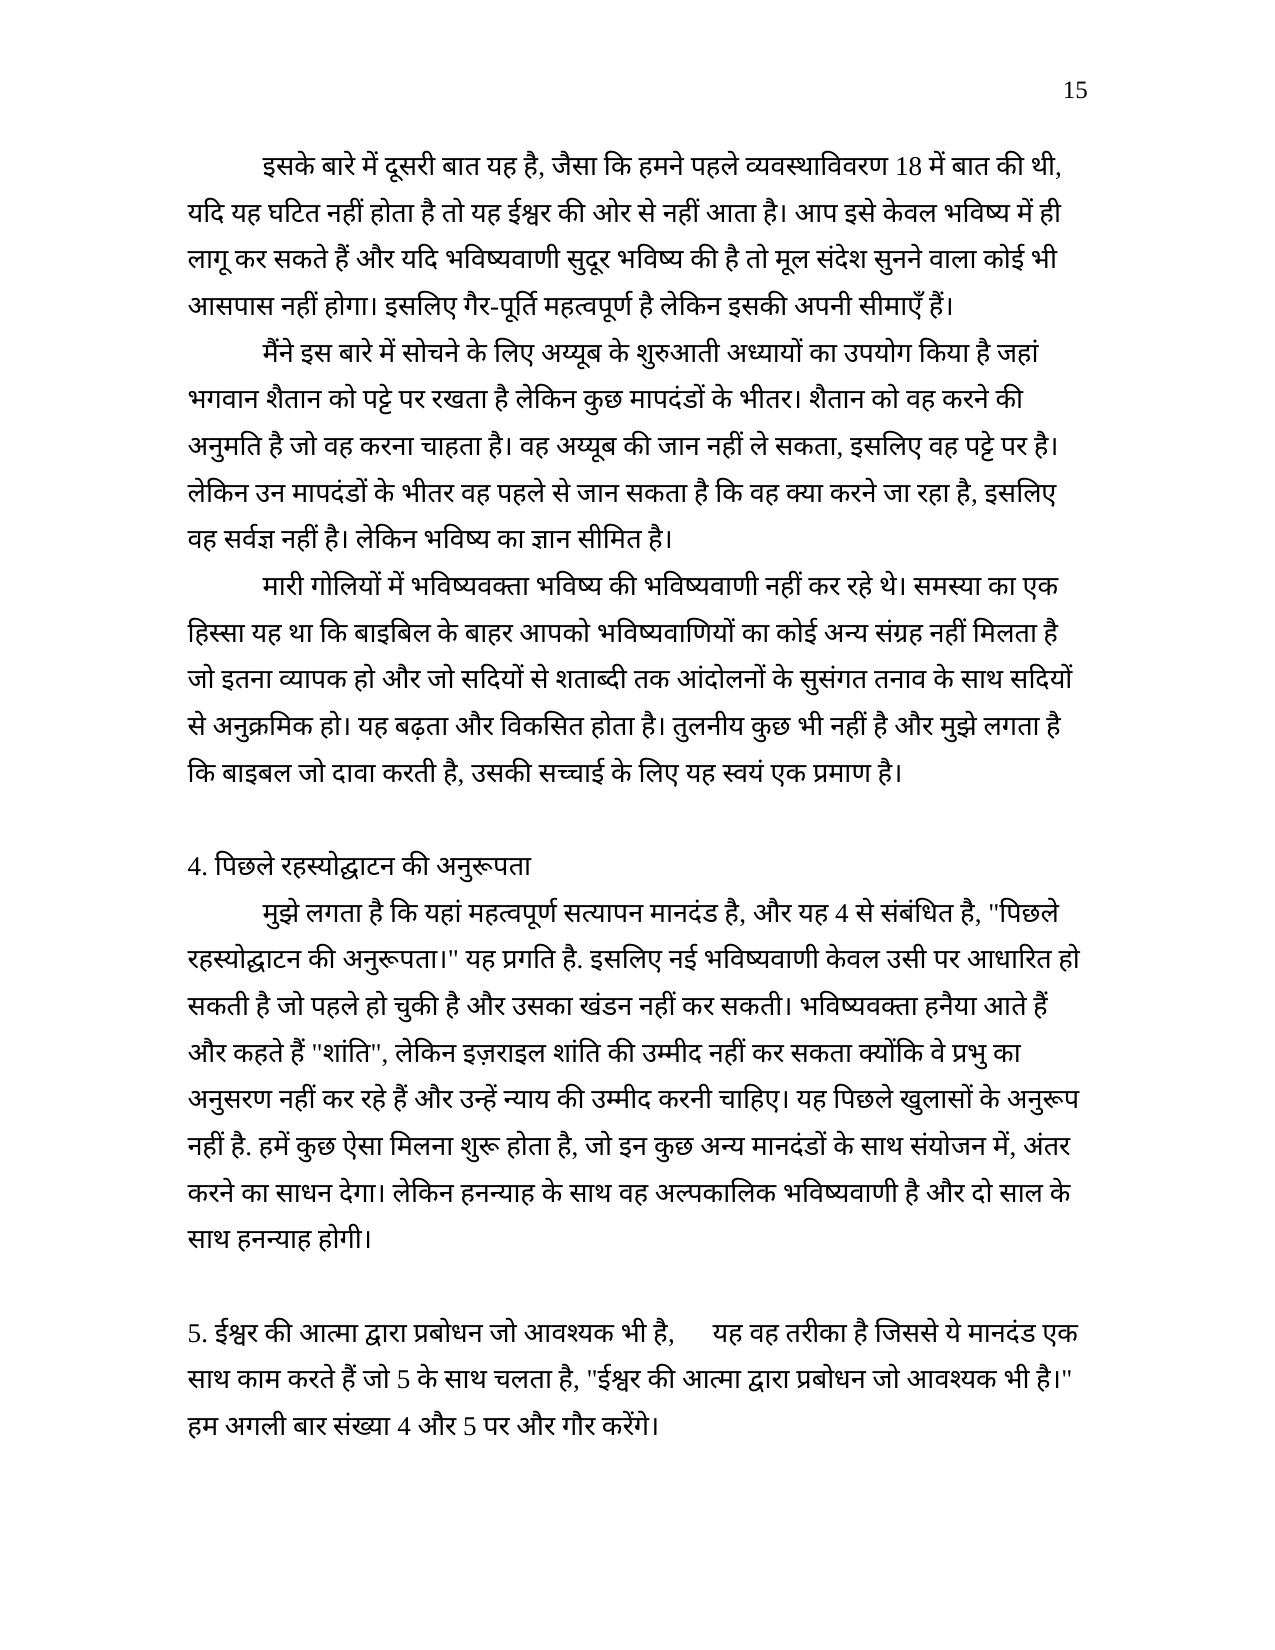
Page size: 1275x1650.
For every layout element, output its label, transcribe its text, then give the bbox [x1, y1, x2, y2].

text 4. पिछले रहस्योद्घाटन की अनुरूपता मुझे लगता है कि यहां महत्वपूर्ण सत्यापन मानदंड है, और यह 4 से संबंधित है, "पिछले रहस्योद्घाटन की अनुरूपता।" यह प्रगति है. इसलिए नई भविष्यवाणी केवल उसी पर आधारित हो सकती है जो पहले हो चुकी है और उसका खंडन नहीं कर सकती। भविष्यवक्ता हनैया आते हैं और कहते हैं "शांति", लेकिन इज़राइल शांति की उम्मीद नहीं कर सकता क्योंकि वे प्रभु का अनुसरण नहीं कर रहे हैं और उन्हें न्याय की उम्मीद करनी चाहिए। यह पिछले खुलासों के अनुरूप नहीं है. हमें कुछ ऐसा मिलना शुरू होता है, जो इन कुछ अन्य मानदंडों के साथ संयोजन में, अंतर करने का साधन देगा। लेकिन हनन्याह के साथ वह अल्पकालिक भविष्यवाणी है और दो साल के साथ हनन्याह होगी। 5. ईश्वर की आत्मा द्वारा प्रबोधन जो आवश्यक भी है, यह वह तरीका है जिससे ये मानदंड एक साथ काम करते हैं जो 5 के साथ चलता है, "ईश्वर की आत्मा द्वारा प्रबोधन जो आवश्यक भी है।" हम अगली बार संख्या 4 और 5 पर और गौर करेंगे। [187, 803, 1087, 1441]
text इसके बारे में दूसरी बात यह है, जैसा कि हमने पहले व्यवस्थाविवरण 18 में बात की थी, यदि यह घटित नहीं होता है तो यह ईश्वर की ओर से नहीं आता है। आप इसे केवल भविष्य में ही लागू कर सकते हैं और यदि भविष्यवाणी सुदूर भविष्य की है तो मूल संदेश सुनने वाला कोई भी आसपास नहीं होगा। इसलिए गैर-पूर्ति महत्वपूर्ण है लेकिन इसकी अपनी सीमाएँ हैं। मैंने इस बारे में सोचने के लिए अय्यूब के शुरुआती अध्यायों का उपयोग किया है जहां भगवान शैतान को पट्टे पर रखता है लेकिन कुछ मापदंडों के भीतर। शैतान को वह करने की अनुमति है जो वह करना चाहता है। वह अय्यूब की जान नहीं ले सकता, इसलिए वह पट्टे पर है। लेकिन उन मापदंडों के भीतर वह पहले से जान सकता है कि वह क्या करने जा रहा है, इसलिए वह सर्वज्ञ नहीं है। लेकिन भविष्य का ज्ञान सीमित है। मारी गोलियों में भविष्यवक्ता भविष्य की भविष्यवाणी नहीं कर रहे थे। समस्या का एक हिस्सा यह था कि बाइबिल के बाहर आपको भविष्यवाणियों का कोई अन्य संग्रह नहीं मिलता है जो इतना व्यापक हो और जो सदियों से शताब्दी तक आंदोलनों के सुसंगत तनाव के साथ सदियों से अनुक्रमिक हो। यह बढ़ता और विकसित होता है। तुलनीय कुछ भी नहीं है और मुझे लगता है कि बाइबल जो दावा करती है, उसकी सच्चाई के लिए यह स्वयं एक प्रमाण है। [187, 150, 1087, 788]
